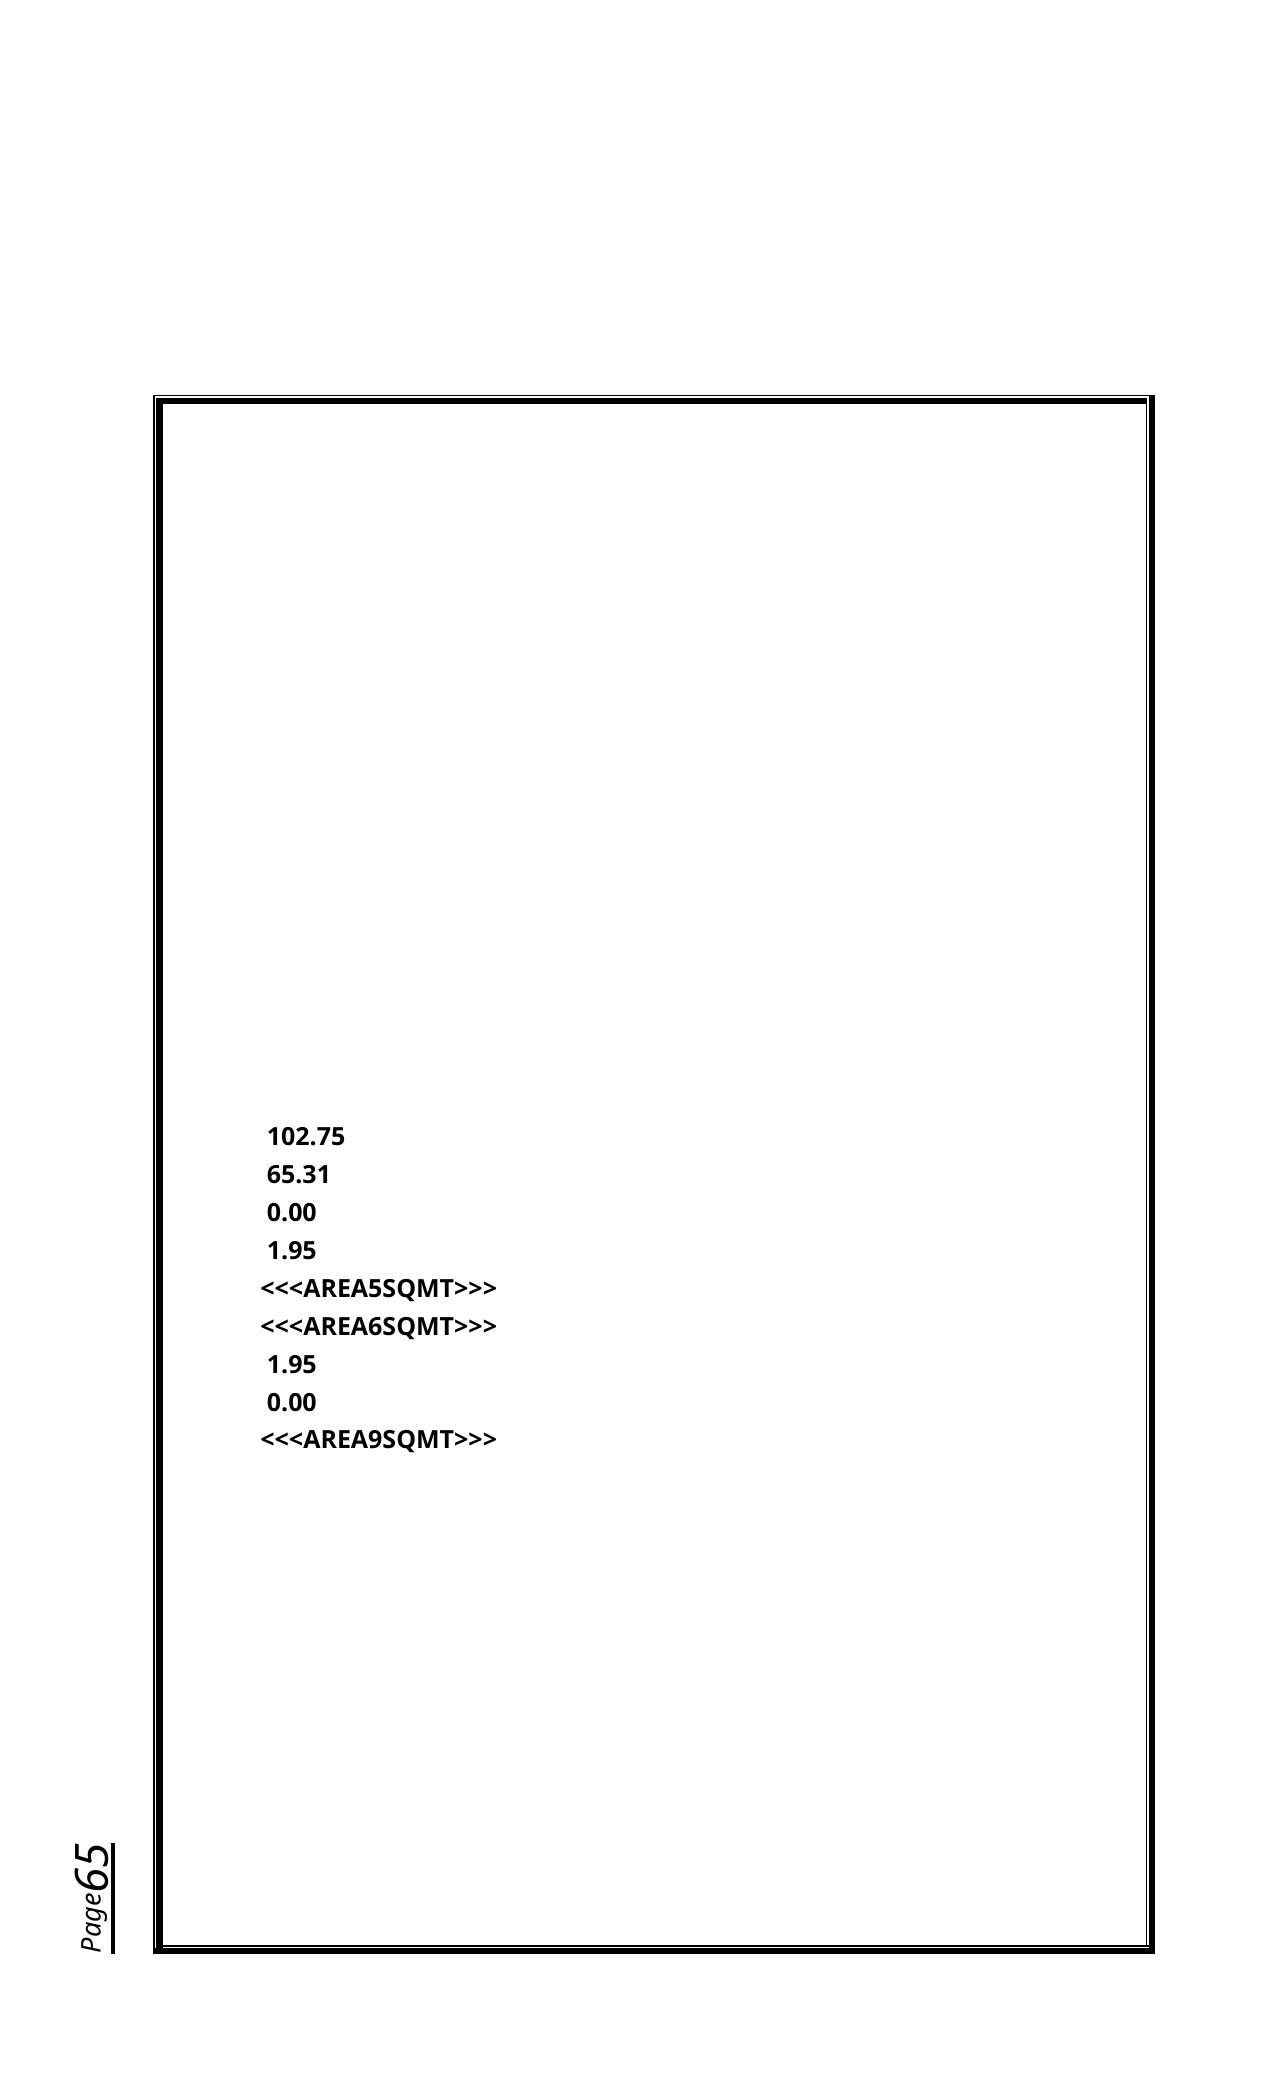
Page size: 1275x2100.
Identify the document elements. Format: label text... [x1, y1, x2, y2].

text <<<AREA9SQMT>>> [260, 1422, 1125, 1456]
text 0.00 [260, 1194, 1125, 1229]
text 1.95 [260, 1232, 1125, 1267]
text <<<AREA6SQMT>>> [260, 1308, 1125, 1342]
text 0.00 [260, 1384, 1125, 1418]
text 65.31 [260, 1157, 1125, 1191]
text <<<AREA5SQMT>>> [260, 1270, 1125, 1304]
text 1.95 [260, 1346, 1125, 1380]
text 102.75 [260, 1119, 1125, 1153]
